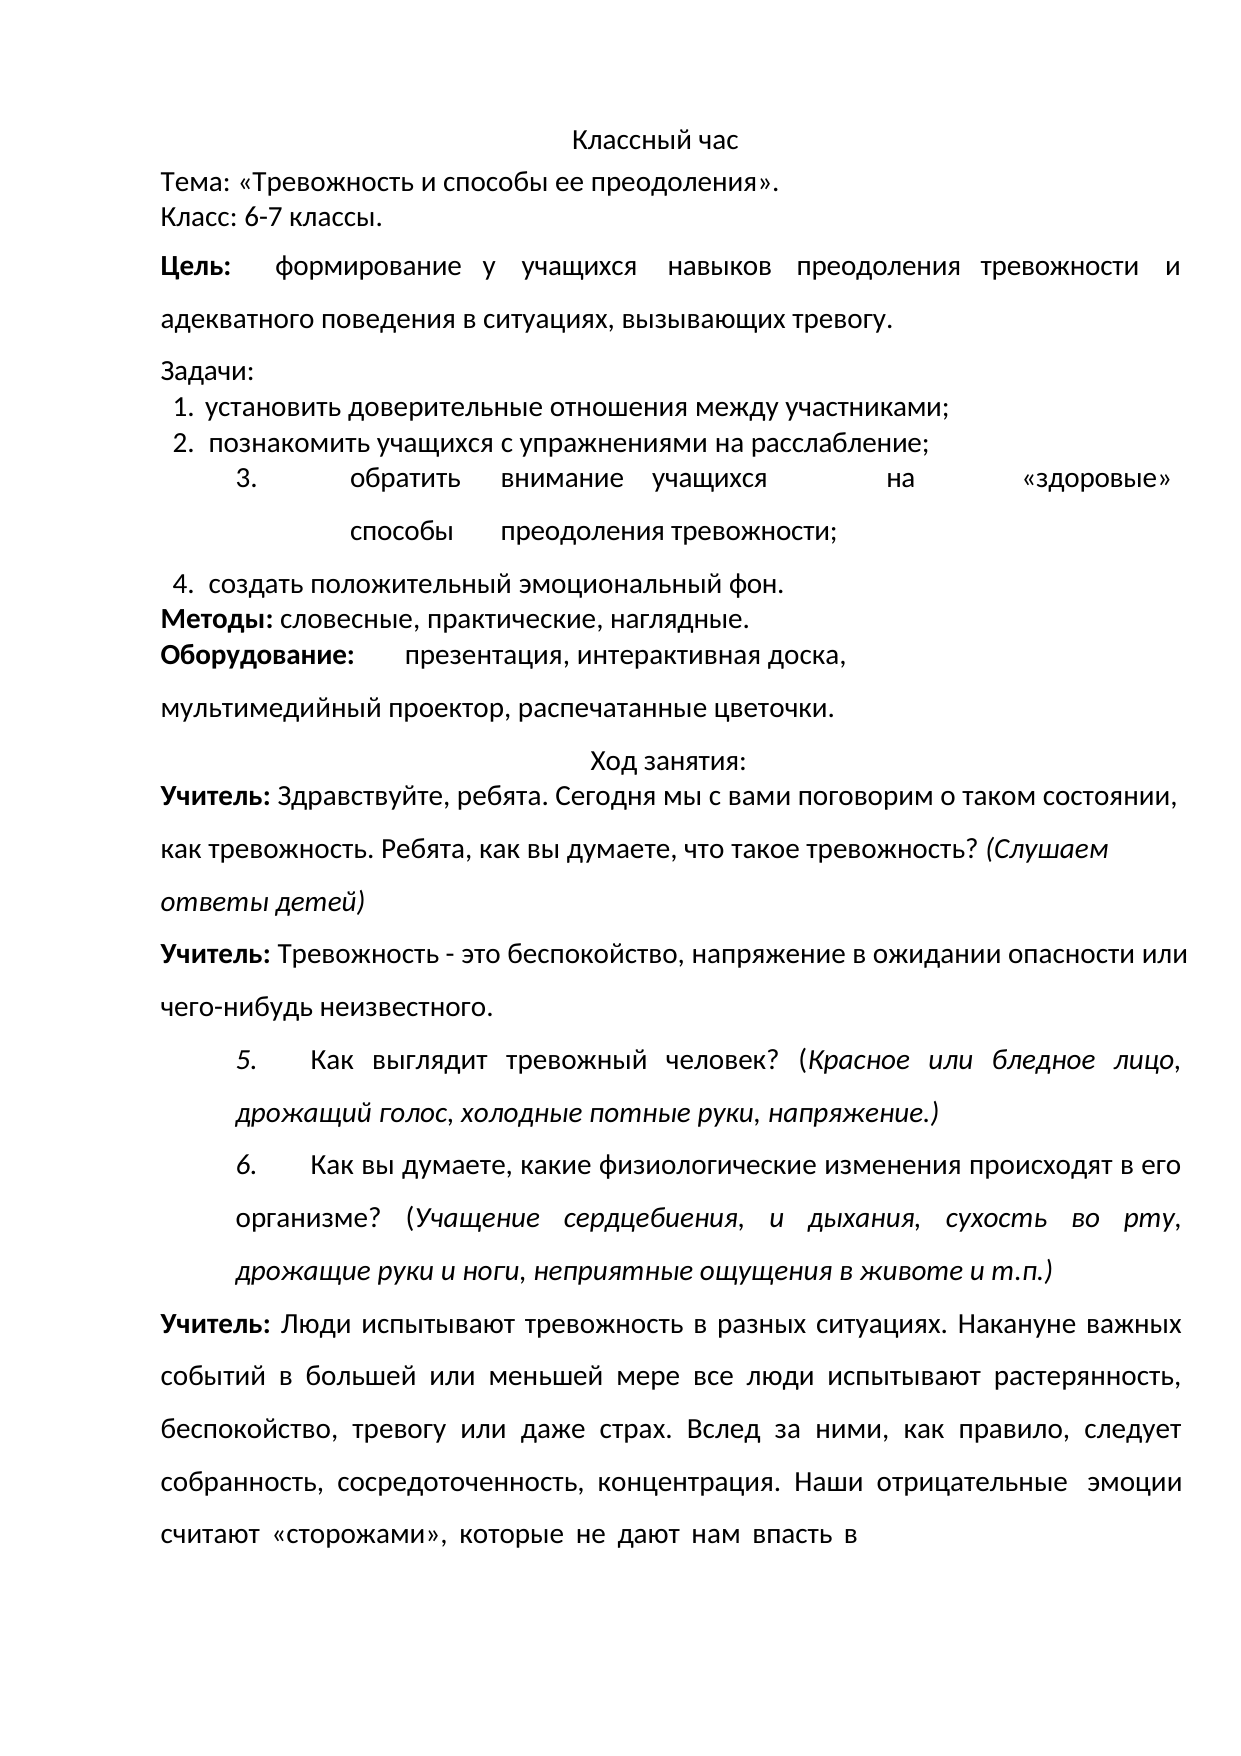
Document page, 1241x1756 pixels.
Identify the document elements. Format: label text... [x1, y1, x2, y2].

text Оборудование: презентация, интерактивная доска, мультимедийный проектор, распечатанные цветочки. [160, 636, 1065, 724]
text Учитель: Люди испытывают тревожность в разных ситуациях. Накануне важных событий в большей или меньшей мере все люди испытывают растерянность, беспокойство, тревогу или даже страх. Вслед за ними, как правило, следует собранность, сосредоточенность, концентрация. Наши отрицательные эмоции считают «сторожами», которые не дают нам впасть в [160, 1305, 1182, 1551]
text Задачи: [160, 352, 1194, 388]
text Учитель: Здравствуйте, ребята. Сегодня мы с вами поговорим о таком состоянии, как тревожность. Ребята, как вы думаете, что такое тревожность? (Слушаем ответы детей) [160, 777, 1182, 918]
text Методы: словесные, практические, наглядные. [160, 601, 1194, 636]
list познакомить учащихся с упражнениями на расслабление; [172, 424, 1194, 459]
list установить доверительные отношения между участниками; [172, 388, 1194, 424]
text Цель: формирование у учащихся навыков преодоления тревожности и адекватного поведения в ситуациях, вызывающих тревогу. [160, 247, 1182, 335]
text Учитель: Тревожность - это беспокойство, напряжение в ожидании опасности или чего-нибудь неизвестного. [160, 936, 1194, 1024]
list Как выглядит тревожный человек? (Красное или бледное лицо, дрожащий голос, холодные потные руки, напряжение.) [235, 1041, 1182, 1129]
list создать положительный эмоциональный фон. [172, 565, 1194, 601]
text Ход занятия: [590, 742, 1194, 777]
list Как вы думаете, какие физиологические изменения происходят в его организме? (Учащение сердцебиения, и дыхания, сухость во рту, дрожащие руки и ноги, неприятные ощущения в животе и т.п.) [235, 1146, 1182, 1287]
list обратить внимание учащихся на «здоровые» способы преодоления тревожности; [235, 459, 1182, 548]
text Классный час [160, 121, 845, 157]
text Тема: «Тревожность и способы ее преодоления». Класс: 6-7 классы. [160, 163, 845, 234]
